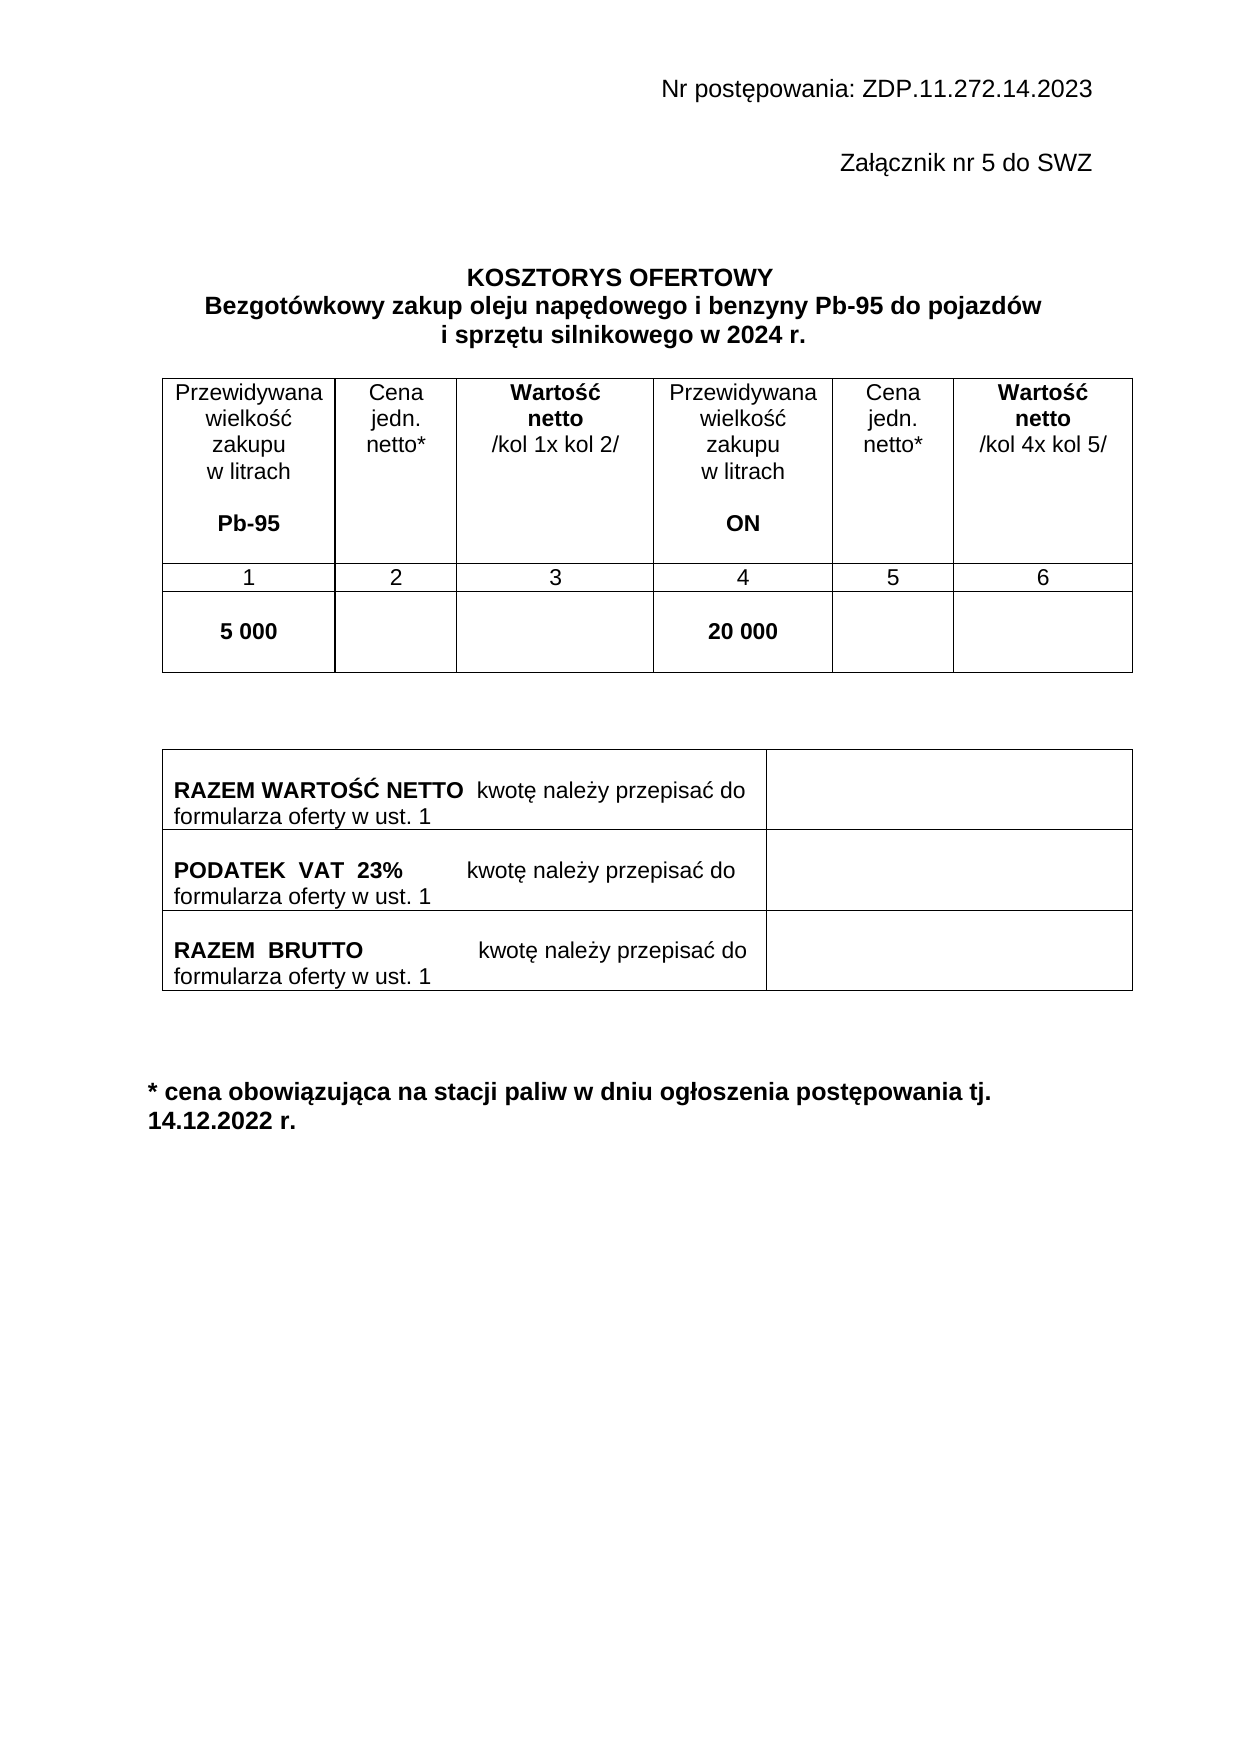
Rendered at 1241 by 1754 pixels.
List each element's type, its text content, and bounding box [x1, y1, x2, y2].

text KOSZTORYS OFERTOWY [148, 263, 1093, 291]
table_cell 5 000 [163, 592, 334, 672]
table_header RAZEM WARTOŚĆ NETTO kwotę należy przepisać do formularza oferty w ust. 1 [163, 750, 766, 829]
table_cell [767, 911, 1132, 989]
table_cell 3 [457, 564, 653, 591]
text Załącznik nr 5 do SWZ [148, 148, 1093, 176]
table_cell 2 [336, 564, 456, 591]
table_cell [336, 592, 456, 672]
table_cell RAZEM BRUTTO kwotę należy przepisać do formularza oferty w ust. 1 [163, 911, 766, 989]
table_header Przewidywana wielkość zakupu w litrach ON [654, 379, 832, 563]
table_cell [833, 592, 953, 672]
table_cell 20 000 [654, 592, 832, 672]
table_header Wartość netto /kol 1x kol 2/ [457, 379, 653, 563]
table_header [767, 750, 1132, 829]
table_cell 5 [833, 564, 953, 591]
table_header Przewidywana wielkość zakupu w litrach Pb-95 [163, 379, 334, 563]
table_header Wartość netto /kol 4x kol 5/ [954, 379, 1132, 458]
table_cell [954, 458, 1132, 563]
table_cell [457, 592, 653, 672]
text * cena obowiązująca na stacji paliw w dniu ogłoszenia postępowania tj. 14.12.2022 r. [148, 1077, 1093, 1134]
table_cell PODATEK VAT 23% kwotę należy przepisać do formularza oferty w ust. 1 [163, 830, 766, 909]
table_header Cena jedn. netto* [833, 379, 953, 563]
table_cell [767, 830, 1132, 909]
table_cell 1 [163, 564, 334, 591]
table_cell 6 [954, 564, 1132, 591]
table_cell 4 [654, 564, 832, 591]
table_header Cena jedn. netto* [336, 379, 456, 563]
table_cell [954, 592, 1132, 672]
text Bezgotówkowy zakup oleju napędowego i benzyny Pb-95 do pojazdów i sprzętu silnikowego w 2024 r. [154, 291, 1093, 349]
